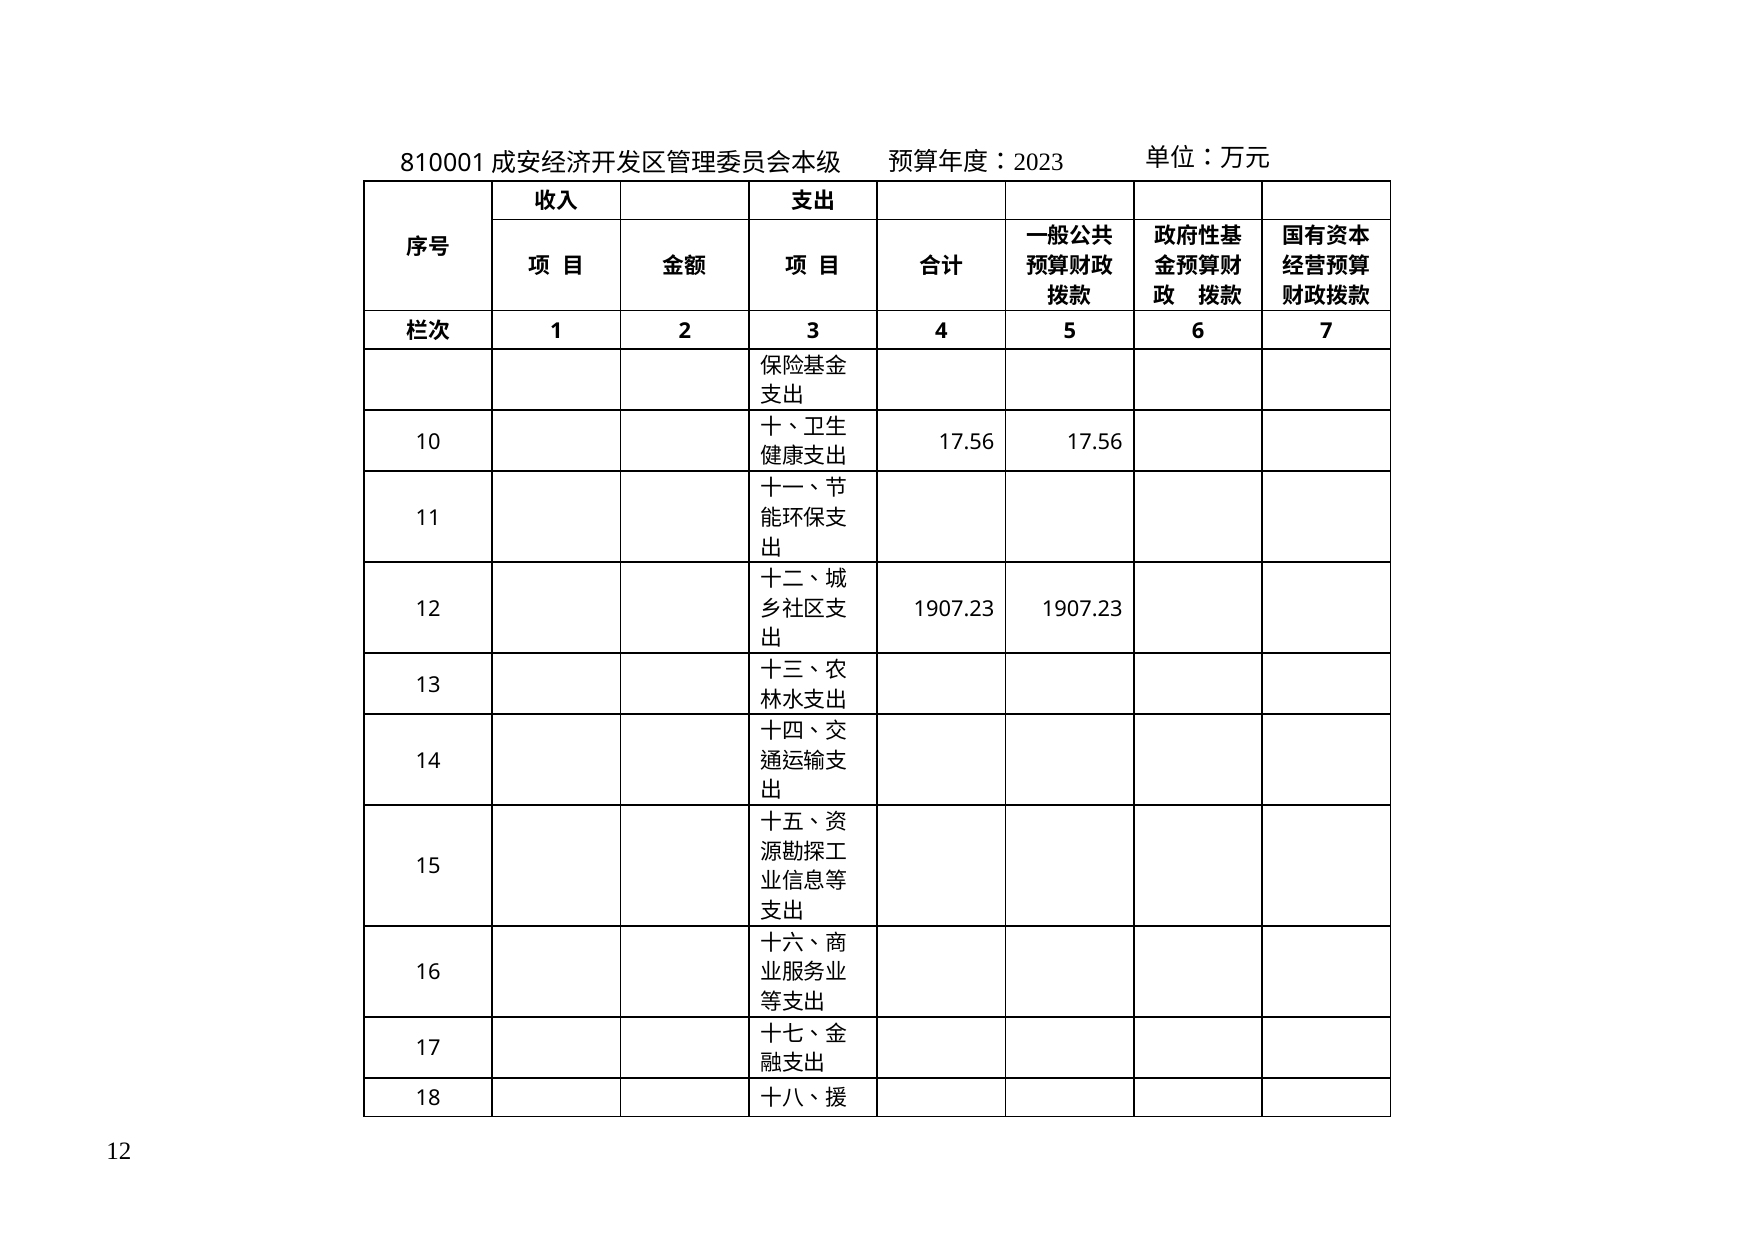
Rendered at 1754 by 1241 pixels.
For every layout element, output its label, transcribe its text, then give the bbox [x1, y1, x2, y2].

table_cell [1135, 350, 1261, 409]
table_cell 17 [365, 1018, 491, 1077]
table_cell [1263, 806, 1390, 925]
table_cell 16 [365, 927, 491, 1016]
table_cell [621, 1079, 748, 1116]
table_cell [493, 411, 620, 470]
table_cell [1263, 350, 1390, 409]
table_cell 1907.23 [1006, 563, 1133, 652]
table_cell [1135, 472, 1261, 561]
table_cell [878, 1018, 1005, 1077]
table_cell 10 [365, 411, 491, 470]
table_cell 12 [365, 563, 491, 652]
table_cell 十一、节能环保支出 [750, 472, 876, 561]
table_cell [1263, 472, 1390, 561]
table_cell [1135, 1018, 1261, 1077]
table_cell 国有资本经营预算财政拨款 [1263, 220, 1390, 309]
table_cell [1006, 472, 1133, 561]
table_cell [1006, 715, 1133, 804]
table_cell 6 [1135, 311, 1261, 348]
table_cell [1135, 654, 1261, 713]
table_cell 一般公共预算财政拨款 [1006, 220, 1133, 309]
table_cell 17.56 [1006, 411, 1133, 470]
table_cell [621, 563, 748, 652]
table_cell 13 [365, 654, 491, 713]
table_cell 十、卫生健康支出 [750, 411, 876, 470]
table_cell [1263, 927, 1390, 1016]
table_cell [878, 350, 1005, 409]
table_cell 收入 [493, 182, 620, 219]
table_cell 政府性基金预算财政 拨款 [1135, 220, 1261, 309]
table_cell [1263, 411, 1390, 470]
table_cell [1135, 806, 1261, 925]
table_cell 十四、交通运输支出 [750, 715, 876, 804]
table_cell 十八、援助其他地区支出 [750, 1079, 876, 1116]
table_cell 十五、资源勘探工业信息等支出 [750, 806, 876, 925]
table_cell [1135, 1079, 1261, 1116]
table_cell 金额 [621, 220, 748, 309]
table_cell [621, 715, 748, 804]
table_cell [1263, 1079, 1390, 1116]
table_cell 十三、农林水支出 [750, 654, 876, 713]
table_cell [1006, 350, 1133, 409]
table_cell [621, 350, 748, 409]
table_header 单位：万元 [1135, 143, 1390, 180]
table_cell [493, 350, 620, 409]
table_cell [878, 472, 1005, 561]
table_cell [621, 1018, 748, 1077]
table_cell [621, 806, 748, 925]
table_cell 1 [493, 311, 620, 348]
table_cell 合计 [878, 220, 1005, 309]
table_cell 11 [365, 472, 491, 561]
table_cell 3 [750, 311, 876, 348]
table_cell [621, 182, 748, 219]
table_cell 17.56 [878, 411, 1005, 470]
table_header 810001成安经济开发区管理委员会本级 [365, 143, 876, 180]
table_cell [1006, 654, 1133, 713]
table_cell 9 [365, 350, 491, 409]
table_cell [878, 806, 1005, 925]
table_cell 支出 [750, 182, 876, 219]
table_cell [1006, 927, 1133, 1016]
table_cell [621, 472, 748, 561]
table_cell [878, 654, 1005, 713]
table_cell [1135, 563, 1261, 652]
table_cell [1263, 182, 1390, 219]
table_cell [1006, 806, 1133, 925]
table_cell [878, 927, 1005, 1016]
table_cell [493, 715, 620, 804]
table_cell 十七、金融支出 [750, 1018, 876, 1077]
table_cell [1263, 1018, 1390, 1077]
table_cell [493, 927, 620, 1016]
table_cell 15 [365, 806, 491, 925]
table_cell 18 [365, 1079, 491, 1116]
table_cell 项 目 [493, 220, 620, 309]
table_cell [1006, 1018, 1133, 1077]
table_cell [1263, 715, 1390, 804]
table_cell 十六、商业服务业等支出 [750, 927, 876, 1016]
table_cell 1907.23 [878, 563, 1005, 652]
table_cell 九、社会保险基金支出 [750, 350, 876, 409]
table_cell [1135, 927, 1261, 1016]
table_cell 7 [1263, 311, 1390, 348]
table_cell [493, 1079, 620, 1116]
table_cell [621, 927, 748, 1016]
table_cell [1135, 182, 1261, 219]
table_header 预算年度：2023 [878, 143, 1133, 180]
table_cell 4 [878, 311, 1005, 348]
table_cell 2 [621, 311, 748, 348]
table_cell 栏次 [365, 311, 491, 348]
table_cell 14 [365, 715, 491, 804]
table_cell [878, 715, 1005, 804]
table_cell [493, 806, 620, 925]
table_cell [1135, 715, 1261, 804]
table_cell 项 目 [750, 220, 876, 309]
table_cell [1006, 182, 1133, 219]
table_cell [493, 654, 620, 713]
table_cell [1135, 411, 1261, 470]
table_cell [621, 411, 748, 470]
table_cell [493, 563, 620, 652]
table_cell 序号 [365, 182, 491, 309]
table_cell [878, 1079, 1005, 1116]
table_cell [878, 182, 1005, 219]
table_cell 十二、城乡社区支出 [750, 563, 876, 652]
table_cell [1263, 654, 1390, 713]
table_cell [621, 654, 748, 713]
table_cell 5 [1006, 311, 1133, 348]
table_cell [493, 472, 620, 561]
table_cell [1006, 1079, 1133, 1116]
table_cell [493, 1018, 620, 1077]
table_cell [1263, 563, 1390, 652]
